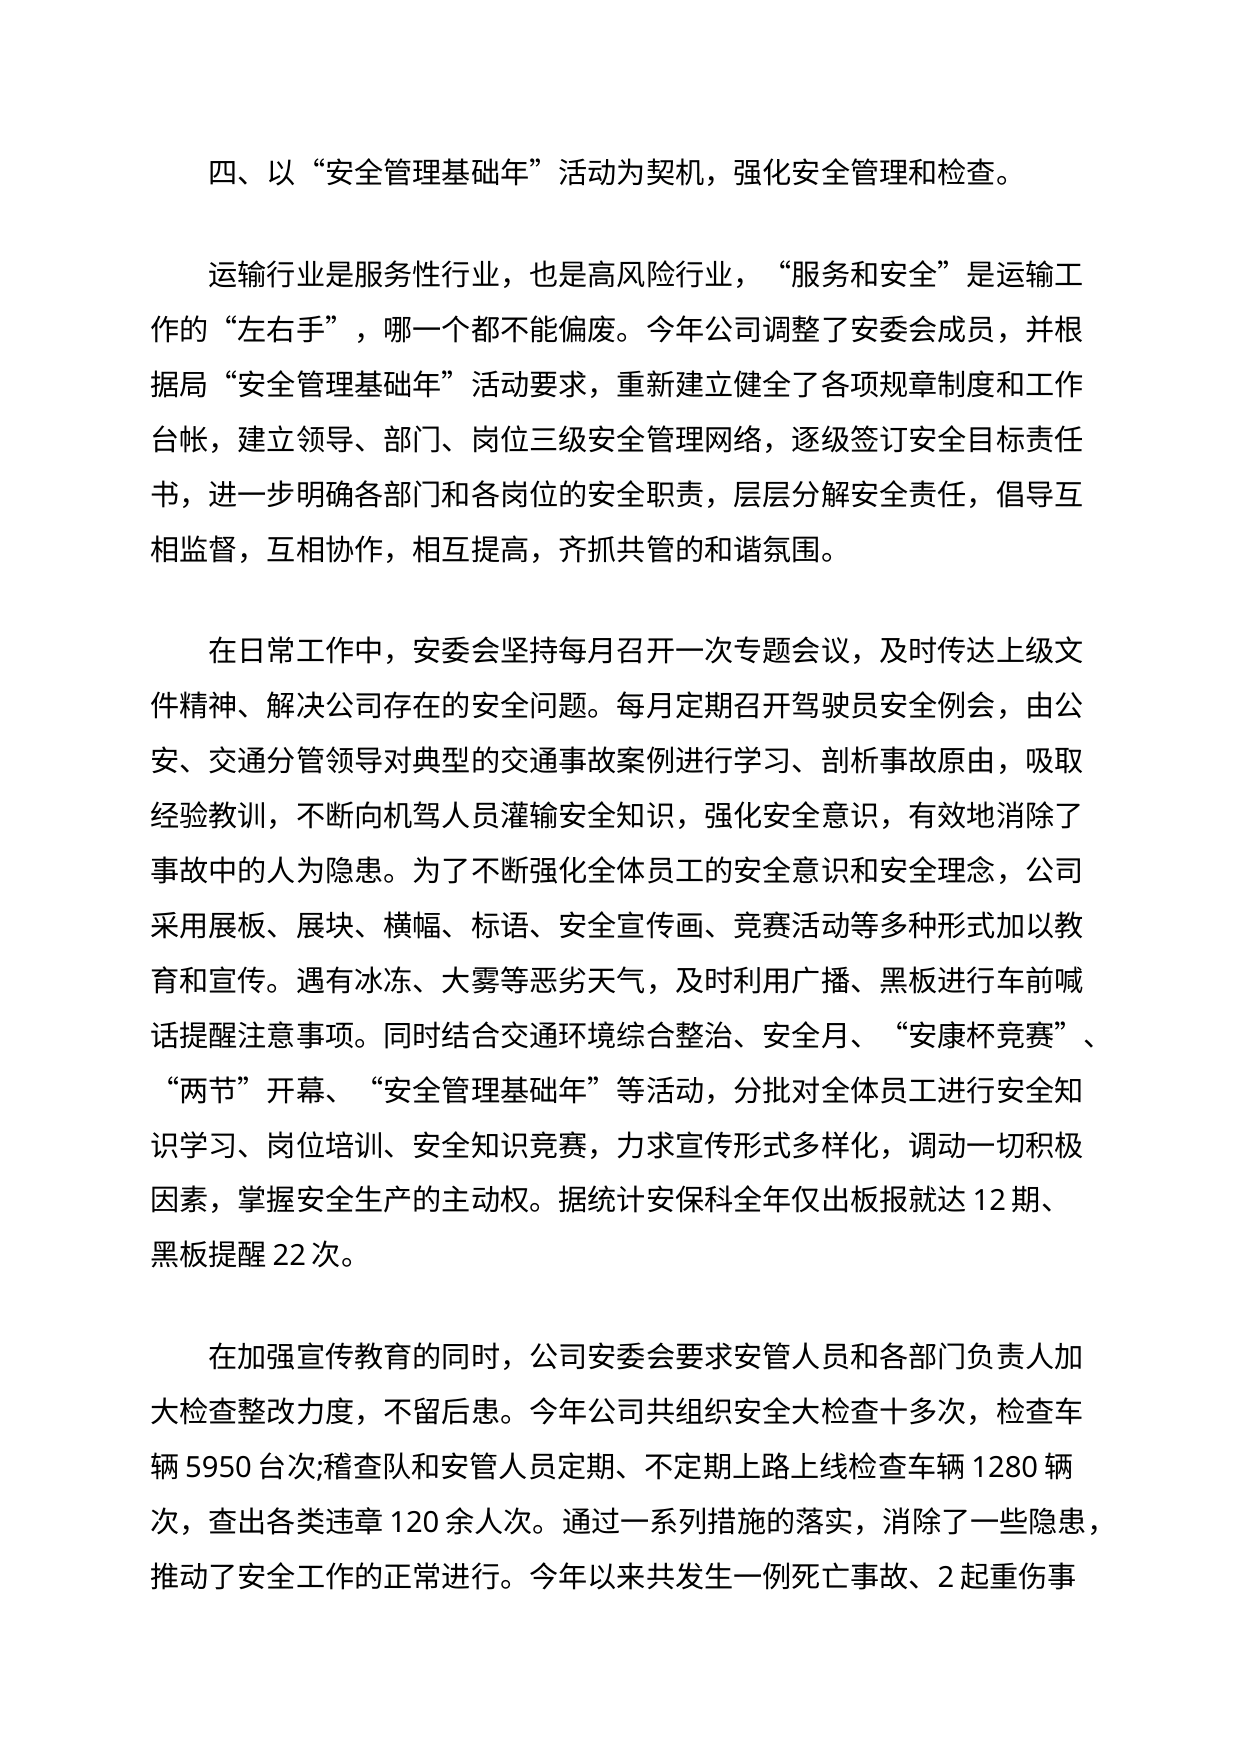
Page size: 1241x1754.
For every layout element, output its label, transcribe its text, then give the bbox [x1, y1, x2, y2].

text 在日常工作中，安委会坚持每月召开一次专题会议，及时传达上级文件精神、解决公司存在的安全问题。每月定期召开驾驶员安全例会，由公安、交通分管领导对典型的交通事故案例进行学习、剖析事故原由，吸取经验教训，不断向机驾人员灌输安全知识，强化安全意识，有效地消除了事故中的人为隐患。为了不断强化全体员工的安全意识和安全理念，公司采用展板、展块、横幅、标语、安全宣传画、竞赛活动等多种形式加以教育和宣传。遇有冰冻、大雾等恶劣天气，及时利用广播、黑板进行车前喊话提醒注意事项。同时结合交通环境综合整治、安全月、“安康杯竞赛”、“两节”开幕、“安全管理基础年”等活动，分批对全体员工进行安全知识学习、岗位培训、安全知识竞赛，力求宣传形式多样化，调动一切积极因素，掌握安全生产的主动权。据统计安保科全年仅出板报就达12期、黑板提醒22次。 [150, 628, 1090, 1274]
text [150, 1334, 1090, 1596]
text 四、以“安全管理基础年”活动为契机，强化安全管理和检查。 [150, 150, 1090, 192]
text 运输行业是服务性行业，也是高风险行业，“服务和安全”是运输工作的“左右手”，哪一个都不能偏废。今年公司调整了安委会成员，并根据局“安全管理基础年”活动要求，重新建立健全了各项规章制度和工作台帐，建立领导、部门、岗位三级安全管理网络，逐级签订安全目标责任书，进一步明确各部门和各岗位的安全职责，层层分解安全责任，倡导互相监督，互相协作，相互提高，齐抓共管的和谐氛围。 [150, 252, 1090, 568]
